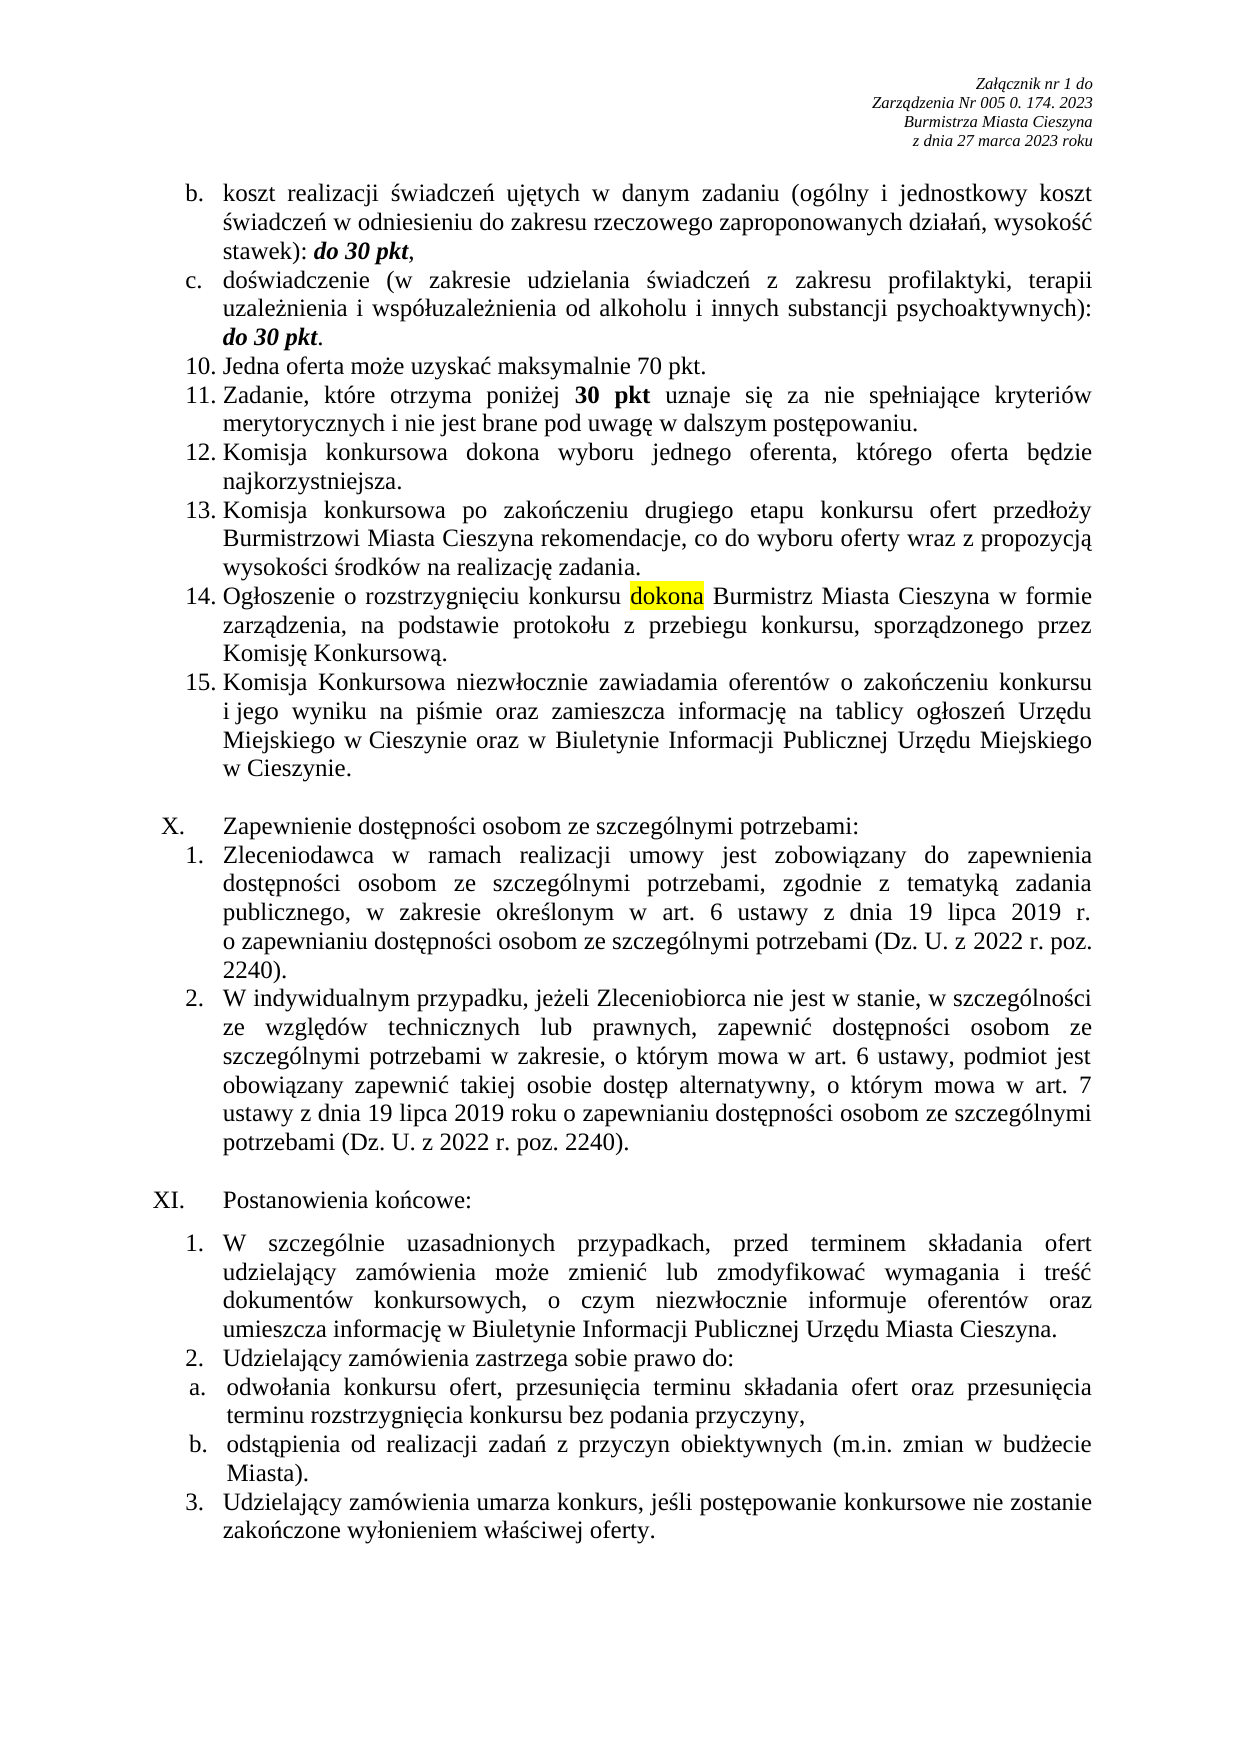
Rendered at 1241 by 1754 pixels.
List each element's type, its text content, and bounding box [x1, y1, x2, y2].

list W indywidualnym przypadku, jeżeli Zleceniobiorca nie jest w stanie, w szczególności ze względów technicznych lub prawnych, zapewnić dostępności osobom ze szczególnymi potrzebami w zakresie, o którym mowa w art. 6 ustawy, podmiot jest obowiązany zapewnić takiej osobie dostęp alternatywny, o którym mowa w art. 7 ustawy z dnia 19 lipca 2019 roku o zapewnianiu dostępności osobom ze szczególnymi potrzebami (Dz. U. z 2022 r. poz. 2240). [185, 983, 1093, 1156]
list Komisja konkursowa dokona wyboru jednego oferenta, którego oferta będzie najkorzystniejsza. [185, 437, 1093, 495]
list Zapewnienie dostępności osobom ze szczególnymi potrzebami: [185, 811, 1093, 840]
list odstąpienia od realizacji zadań z przyczyn obiektywnych (m.in. zmian w budżecie Miasta). [189, 1429, 1093, 1487]
list koszt realizacji świadczeń ujętych w danym zadaniu (ogólny i jednostkowy koszt świadczeń w odniesieniu do zakresu rzeczowego zaproponowanych działań, wysokość stawek): do 30 pkt, [185, 178, 1093, 265]
list Komisja Konkursowa niezwłocznie zawiadamia oferentów o zakończeniu konkursu i jego wyniku na piśmie oraz zamieszcza informację na tablicy ogłoszeń Urzędu Miejskiego w Cieszynie oraz w Biuletynie Informacji Publicznej Urzędu Miejskiego w Cieszynie. [185, 667, 1093, 782]
list Postanowienia końcowe: [185, 1185, 1093, 1213]
list Zadanie, które otrzyma poniżej 30 pkt uznaje się za nie spełniające kryteriów merytorycznych i nie jest brane pod uwagę w dalszym postępowaniu. [185, 380, 1093, 437]
list Zleceniodawca w ramach realizacji umowy jest zobowiązany do zapewnienia dostępności osobom ze szczególnymi potrzebami, zgodnie z tematyką zadania publicznego, w zakresie określonym w art. 6 ustawy z dnia 19 lipca 2019 r. o zapewnianiu dostępności osobom ze szczególnymi potrzebami (Dz. U. z 2022 r. poz. 2240). [185, 840, 1093, 983]
list Jedna oferta może uzyskać maksymalnie 70 pkt. [185, 351, 1093, 380]
list Udzielający zamówienia umarza konkurs, jeśli postępowanie konkursowe nie zostanie zakończone wyłonieniem właściwej oferty. [185, 1487, 1093, 1544]
list Udzielający zamówienia zastrzega sobie prawo do: [185, 1343, 1093, 1372]
list doświadczenie (w zakresie udzielania świadczeń z zakresu profilaktyki, terapii uzależnienia i współuzależnienia od alkoholu i innych substancji psychoaktywnych): do 30 pkt. [185, 265, 1093, 351]
list Komisja konkursowa po zakończeniu drugiego etapu konkursu ofert przedłoży Burmistrzowi Miasta Cieszyna rekomendacje, co do wyboru oferty wraz z propozycją wysokości środków na realizację zadania. [185, 495, 1093, 581]
list Ogłoszenie o rozstrzygnięciu konkursu dokona Burmistrz Miasta Cieszyna w formie zarządzenia, na podstawie protokołu z przebiegu konkursu, sporządzonego przez Komisję Konkursową. [185, 581, 1093, 667]
list W szczególnie uzasadnionych przypadkach, przed terminem składania ofert udzielający zamówienia może zmienić lub zmodyfikować wymagania i treść dokumentów konkursowych, o czym niezwłocznie informuje oferentów oraz umieszcza informację w Biuletynie Informacji Publicznej Urzędu Miasta Cieszyna. [185, 1228, 1093, 1343]
list odwołania konkursu ofert, przesunięcia terminu składania ofert oraz przesunięcia terminu rozstrzygnięcia konkursu bez podania przyczyny, [189, 1372, 1093, 1429]
